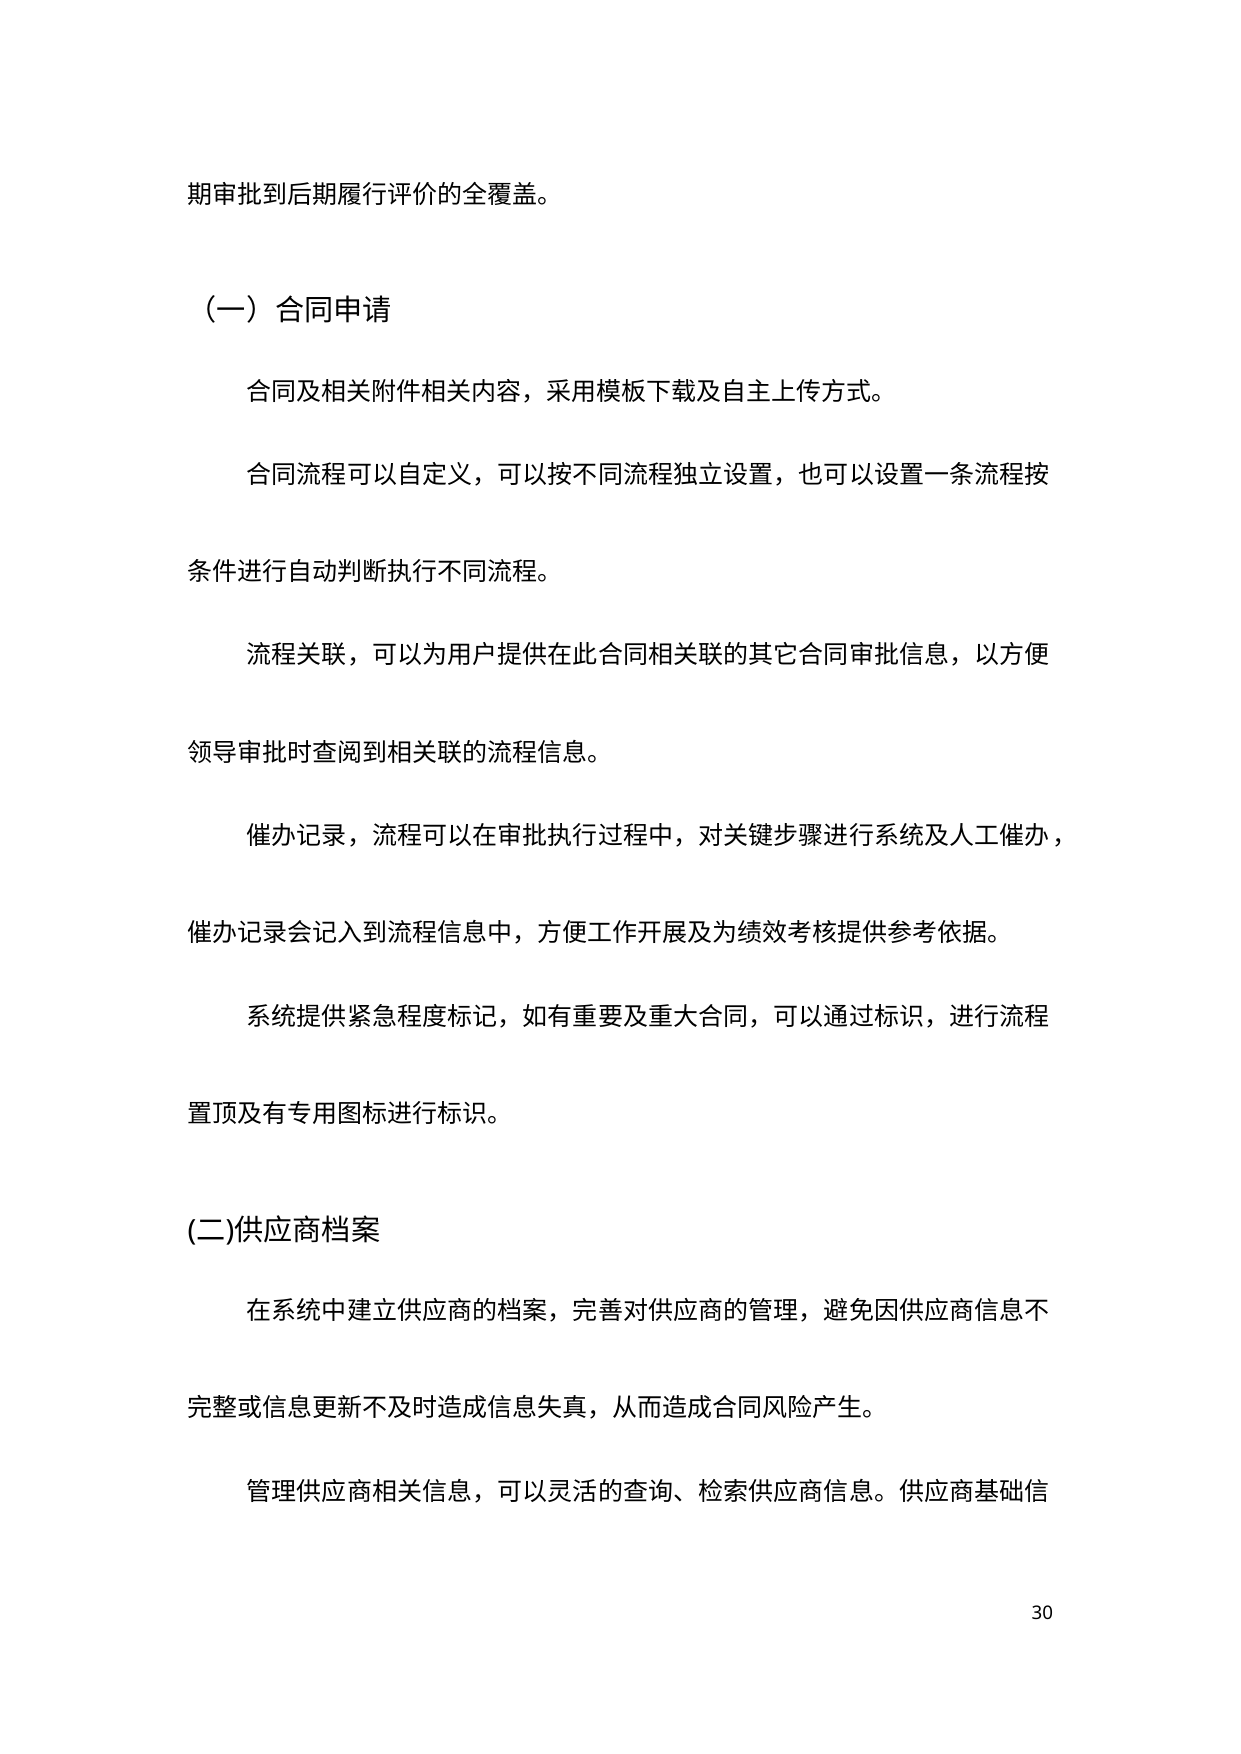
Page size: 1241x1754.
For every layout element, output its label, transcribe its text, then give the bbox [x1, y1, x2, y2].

text 催办记录，流程可以在审批执行过程中，对关键步骤进行系统及人工催办，催办记录会记入到流程信息中，方便工作开展及为绩效考核提供参考依据。 [187, 801, 1053, 963]
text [187, 1457, 1053, 1522]
text 合同及相关附件相关内容，采用模板下载及自主上传方式。 [187, 357, 1053, 422]
text 流程关联，可以为用户提供在此合同相关联的其它合同审批信息，以方便领导审批时查阅到相关联的流程信息。 [187, 620, 1053, 783]
text 系统提供紧急程度标记，如有重要及重大合同，可以通过标识，进行流程置顶及有专用图标进行标识。 [187, 982, 1053, 1144]
subtitle （一）合同申请 [187, 275, 1053, 340]
subtitle (二)供应商档案 [187, 1195, 1053, 1260]
text 合同流程可以自定义，可以按不同流程独立设置，也可以设置一条流程按条件进行自动判断执行不同流程。 [187, 440, 1053, 602]
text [187, 160, 1053, 225]
text 在系统中建立供应商的档案，完善对供应商的管理，避免因供应商信息不完整或信息更新不及时造成信息失真，从而造成合同风险产生。 [187, 1276, 1053, 1438]
